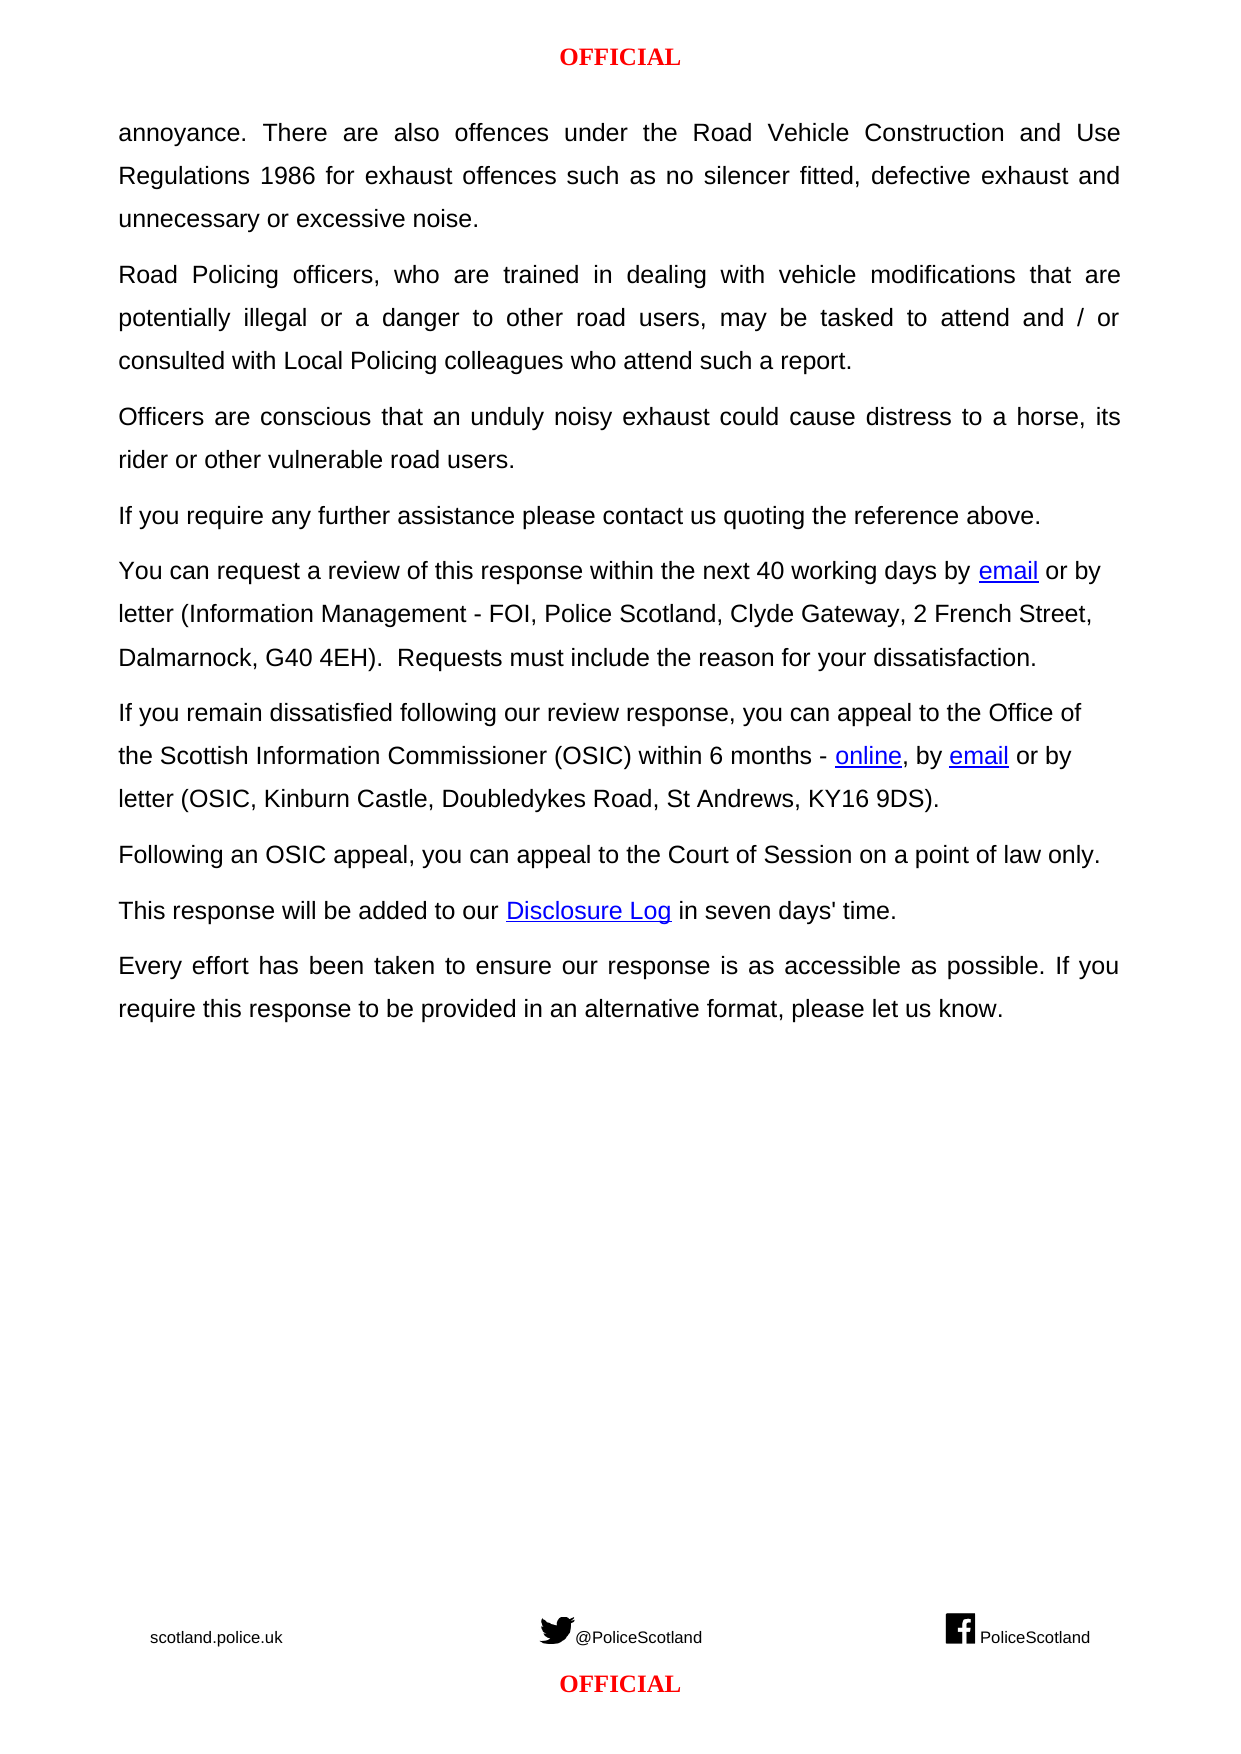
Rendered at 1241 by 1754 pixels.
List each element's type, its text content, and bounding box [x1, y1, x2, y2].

text Road Policing officers, who are trained in dealing with vehicle modifications that are potentially illegal or a danger to other road users, may be tasked to attend and / or consulted with Local Policing colleagues who attend such a report. [118, 260, 1122, 375]
text Officers are conscious that an unduly noisy exhaust could cause distress to a horse, its rider or other vulnerable road users. [118, 402, 1122, 474]
picture [945, 1613, 976, 1644]
text Following an OSIC appeal, you can appeal to the Court of Session on a point of law only. [118, 840, 1122, 869]
text If you remain dissatisfied following our review response, you can appeal to the Office of the Scottish Information Commissioner (OSIC) within 6 months - online, by email or by letter (OSIC, Kinburn Castle, Doubledykes Road, St Andrews, KY16 9DS). [118, 698, 1122, 813]
text If you require any further assistance please contact us quoting the reference above. [118, 501, 1122, 529]
text Every effort has been taken to ensure our response is as accessible as possible. If you require this response to be provided in an alternative format, please let us know. [118, 951, 1122, 1023]
text This response will be added to our Disclosure Log in seven days' time. [118, 896, 1122, 924]
picture [538, 1617, 575, 1644]
text You can request a review of this response within the next 40 working days by email or by letter (Information Management - FOI, Police Scotland, Clyde Gateway, 2 French Street, Dalmarnock, G40 4EH). Requests must include the reason for your dissatisfaction. [118, 556, 1122, 671]
